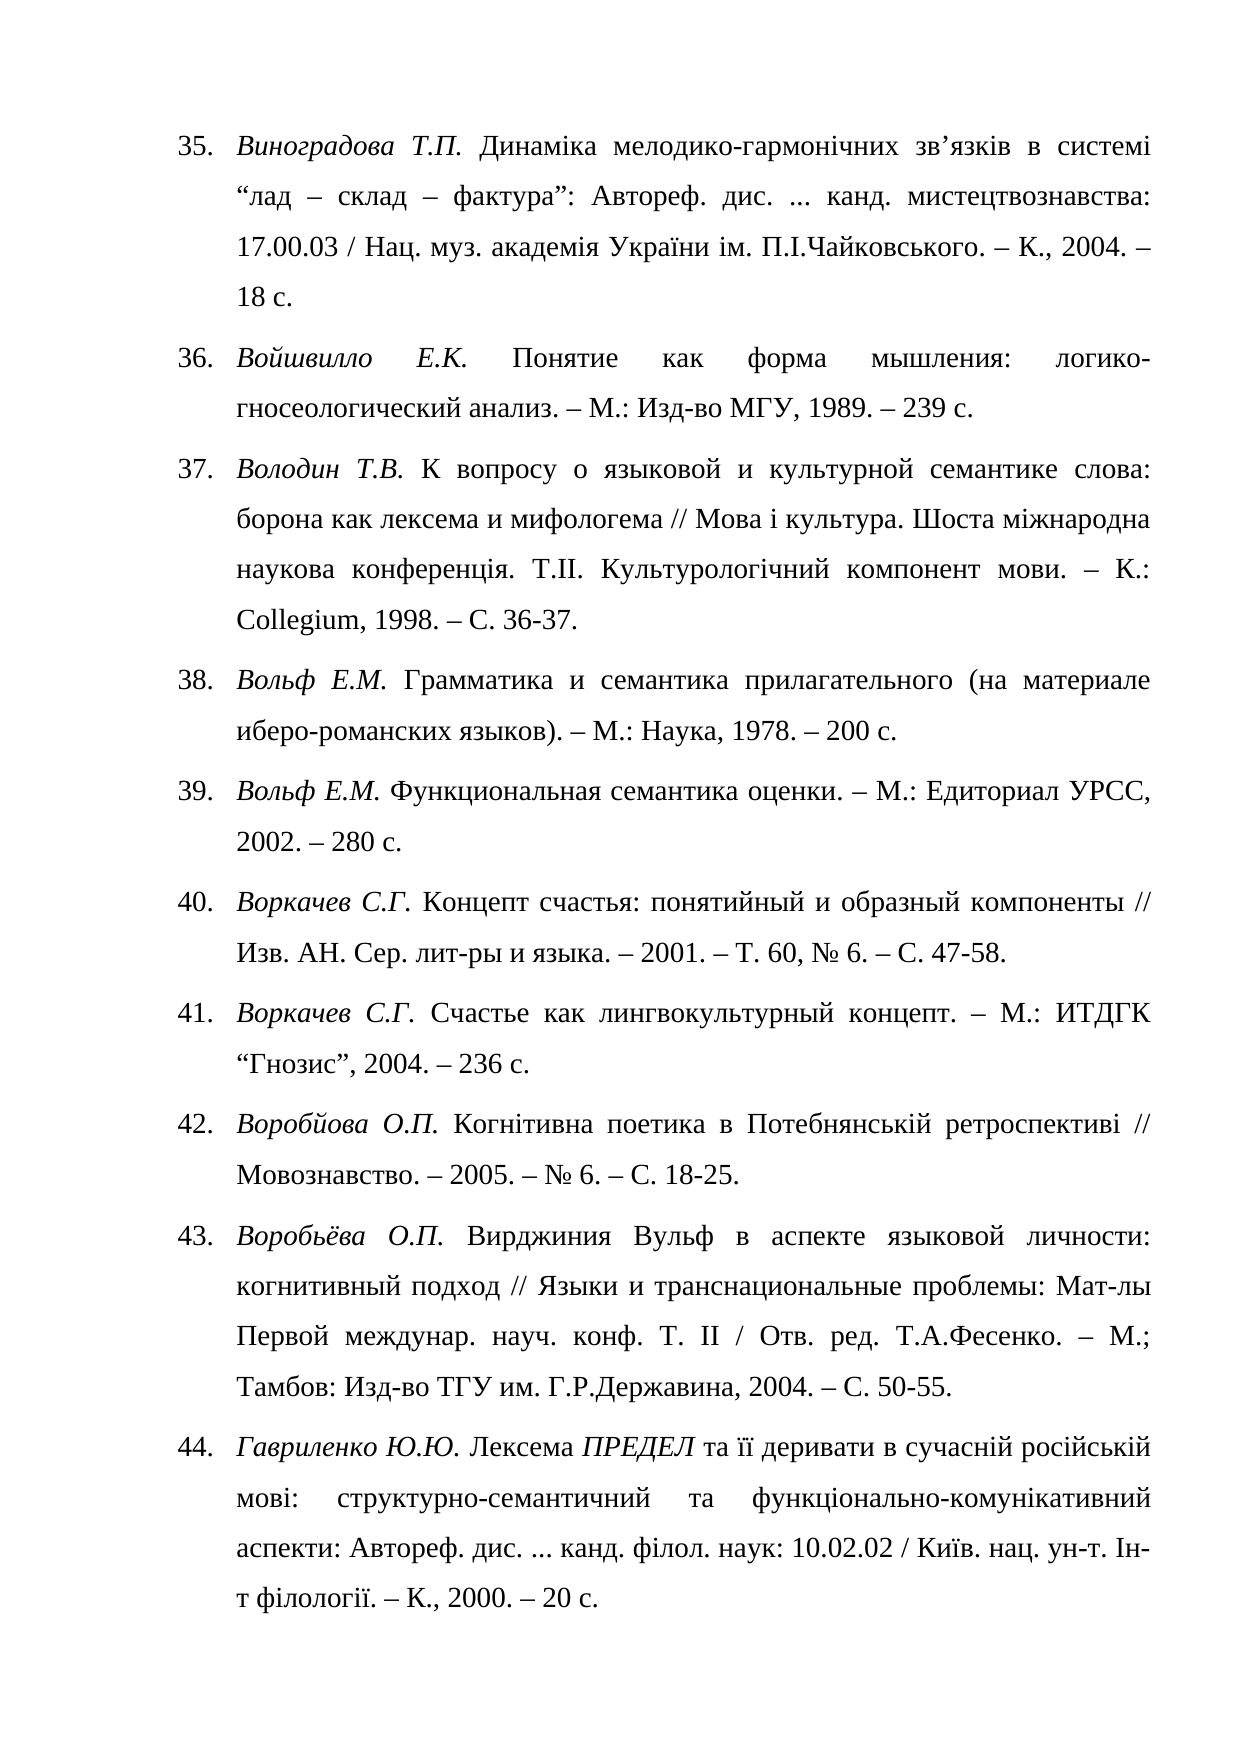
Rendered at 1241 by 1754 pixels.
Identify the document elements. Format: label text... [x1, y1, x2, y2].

list Воркачев С.Г. Концепт счастья: понятийный и образный компоненты // Изв. АН. Сер. лит-ры и языка. – 2001. – Т. 60, № 6. – С. 47-58. [177, 884, 1152, 968]
list Вольф Е.М. Функциональная семантика оценки. – М.: Едиториал УРСС, 2002. – 280 с. [177, 773, 1152, 857]
list Воробьёва О.П. Вирджиния Вульф в аспекте языковой личности: когнитивный подход // Языки и транснациональные проблемы: Мат-лы Первой междунар. науч. конф. Т. II / Отв. ред. Т.А.Фесенко. – М.; Тамбов: Изд-во ТГУ им. Г.Р.Державина, 2004. – С. 50-55. [177, 1218, 1152, 1402]
list Володин Т.В. К вопросу о языковой и культурной семантике слова: борона как лексема и мифологема // Мова і культура. Шоста міжнародна наукова конференція. Т.ІІ. Культурологічний компонент мови. – К.: Collegium, 1998. – С. 36-37. [177, 451, 1152, 635]
list Воробйова О.П. Когнітивна поетика в Потебнянській ретроспективі // Мовознавство. – 2005. – № 6. – С. 18-25. [177, 1107, 1152, 1191]
list Виноградова Т.П. Динаміка мелодико-гармонічних зв’язків в системі “лад – склад – фактура”: Автореф. дис. ... канд. мистецтвознавства: 17.00.03 / Нац. муз. академія України ім. П.І.Чайковського. – К., 2004. – 18 с. [177, 128, 1152, 313]
list Войшвилло Е.К. Понятие как форма мышления: логико-гносеологический анализ. – М.: Изд-во МГУ, 1989. – 239 с. [177, 340, 1152, 424]
list Вольф Е.М. Грамматика и семантика прилагательного (на материале иберо-романских языков). – М.: Наука, 1978. – 200 с. [177, 662, 1152, 746]
list Гавриленко Ю.Ю. Лексема ПРЕДЕЛ та її деривати в сучасній російській мові: структурно-семантичний та функціонально-комунікативний аспекти: Автореф. дис. ... канд. філол. наук: 10.02.02 / Київ. нац. ун-т. Ін-т філології. – К., 2000. – 20 с. [177, 1429, 1152, 1614]
list Воркачев С.Г. Счастье как лингвокультурный концепт. – М.: ИТДГК “Гнозис”, 2004. – 236 с. [177, 996, 1152, 1079]
